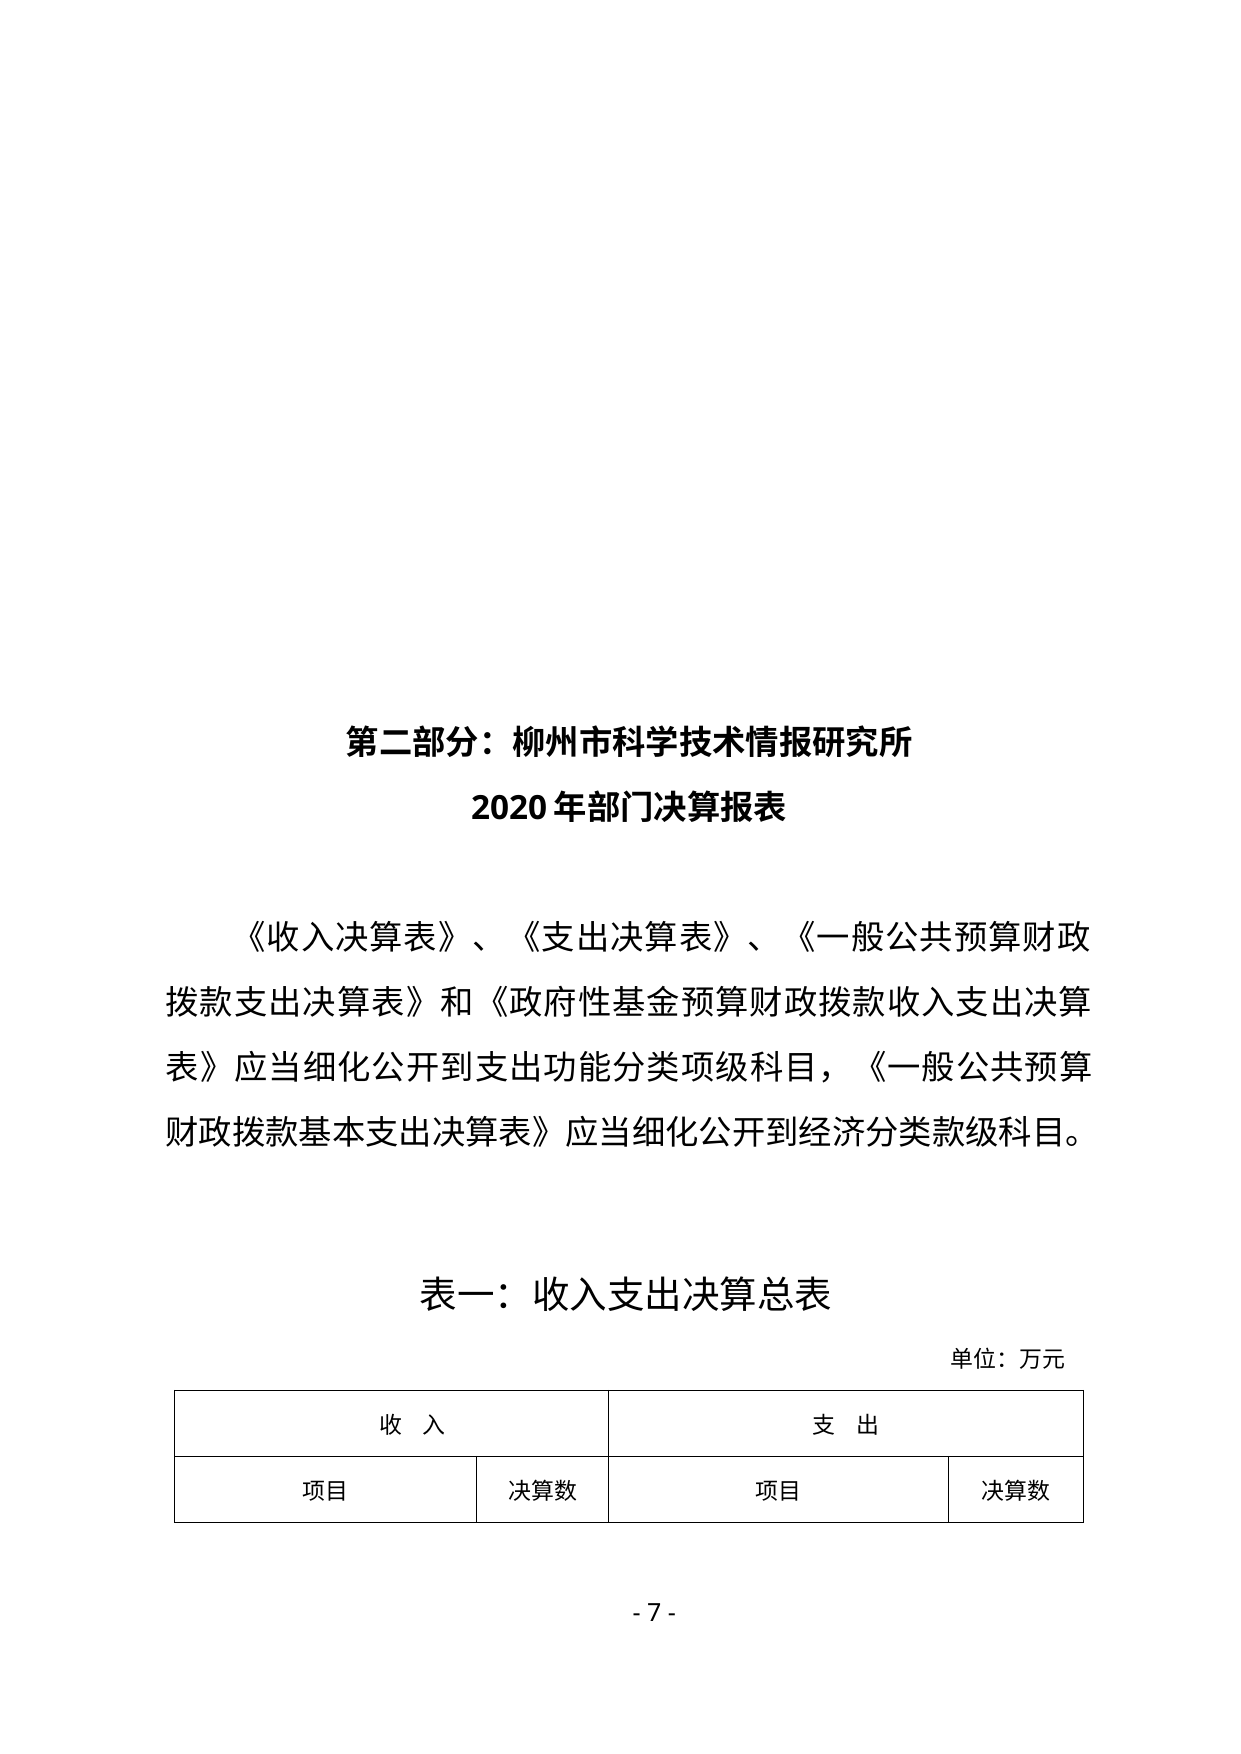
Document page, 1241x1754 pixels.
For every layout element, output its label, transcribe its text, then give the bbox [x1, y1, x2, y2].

table_cell 项目 [609, 1457, 948, 1522]
table_cell 支 出 [609, 1391, 1083, 1456]
text 《收入决算表》、《支出决算表》、《一般公共预算财政拨款支出决算表》和《政府性基金预算财政拨款收入支出决算表》应当细化公开到支出功能分类项级科目，《一般公共预算财政拨款基本支出决算表》应当细化公开到经济分类款级科目。 [165, 902, 1092, 1162]
table_cell 决算数 [949, 1457, 1083, 1522]
table_header 表一：收入支出决算总表 单位：万元 [175, 1260, 1076, 1390]
text 2020年部门决算报表 [165, 772, 1092, 837]
text 第二部分：柳州市科学技术情报研究所 [165, 707, 1092, 772]
table_cell 决算数 [477, 1457, 608, 1522]
table_cell 收 入 [175, 1391, 608, 1456]
table_cell 项目 [175, 1457, 476, 1522]
